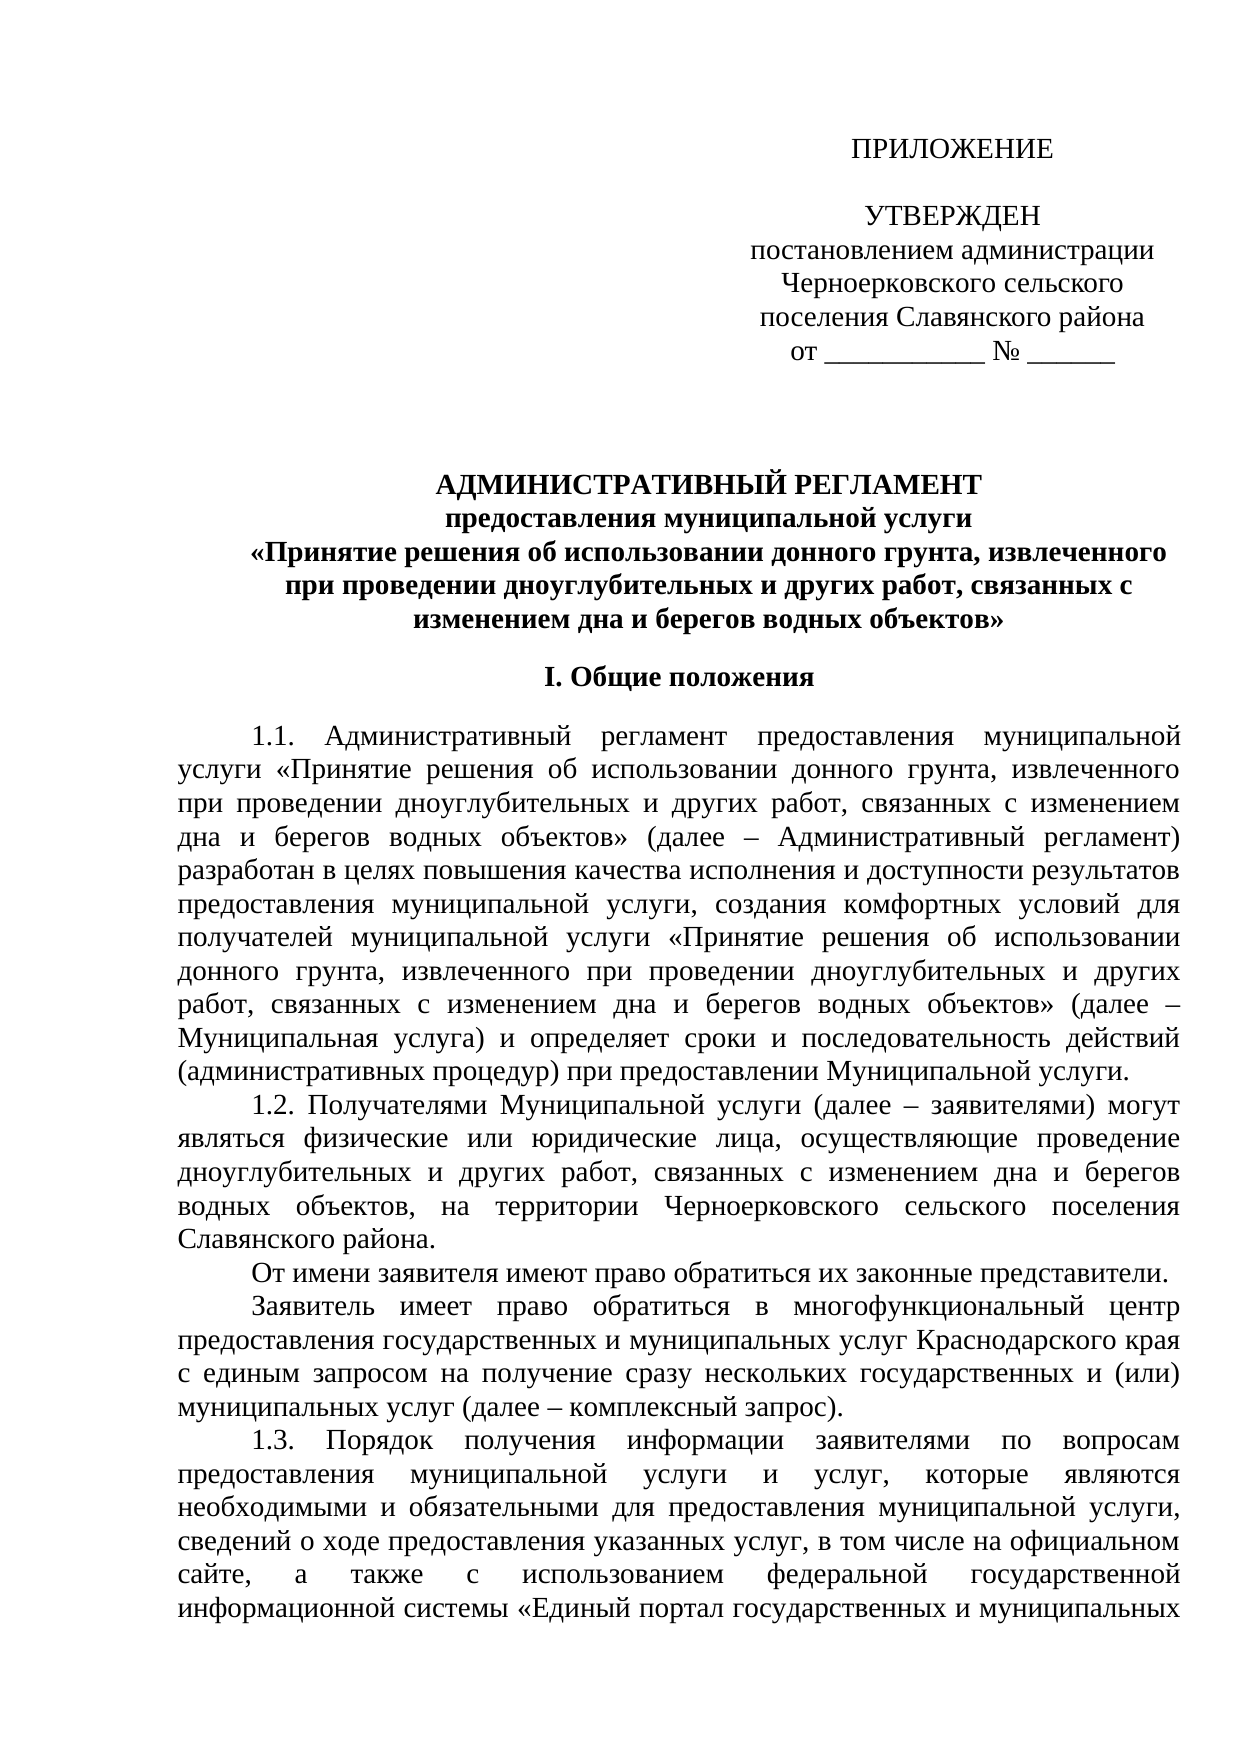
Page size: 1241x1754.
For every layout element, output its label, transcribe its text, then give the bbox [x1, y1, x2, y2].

text поселения Славянского района [723, 299, 1181, 333]
text УТВЕРЖДЕН [723, 198, 1181, 232]
text АДМИНИСТРАТИВНЫЙ РЕГЛАМЕНТ [236, 467, 1181, 500]
text ПРИЛОЖЕНИЕ [723, 131, 1181, 165]
text предоставления муниципальной услуги [236, 500, 1181, 534]
text постановлением администрации [723, 232, 1181, 266]
text Черноерковского сельского [723, 266, 1181, 299]
text от ___________ № ______ [723, 333, 1181, 366]
text 1.1. Административный регламент предоставления муниципальной услуги «Принятие решения об использовании донного грунта, извлеченного при проведении дноуглубительных и других работ, связанных с изменением дна и берегов водных объектов» (далее – Административный регламент) разработан в целях повышения качества исполнения и доступности результатов предоставления муниципальной услуги, создания комфортных условий для получателей муниципальной услуги «Принятие решения об использовании донного грунта, извлеченного при проведении дноуглубительных и других работ, связанных с изменением дна и берегов водных объектов» (далее – Муниципальная услуга) и определяет сроки и последовательность действий (административных процедур) при предоставлении Муниципальной услуги. [177, 718, 1181, 1087]
text I. Общие положения [177, 659, 1181, 693]
text 1.2. Получателями Муниципальной услуги (далее – заявителями) могут являться физические или юридические лица, осуществляющие проведение дноуглубительных и других работ, связанных с изменением дна и берегов водных объектов, на территории Черноерковского сельского поселения Славянского района. [177, 1087, 1181, 1255]
text От имени заявителя имеют право обратиться их законные представители. [177, 1255, 1181, 1288]
text Заявитель имеет право обратиться в многофункциональный центр предоставления государственных и муниципальных услуг Краснодарского края с единым запросом на получение сразу нескольких государственных и (или) муниципальных услуг (далее – комплексный запрос). [177, 1288, 1181, 1422]
text «Принятие решения об использовании донного грунта, извлеченного при проведении дноуглубительных и других работ, связанных с изменением дна и берегов водных объектов» [236, 534, 1181, 634]
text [177, 1422, 1181, 1624]
